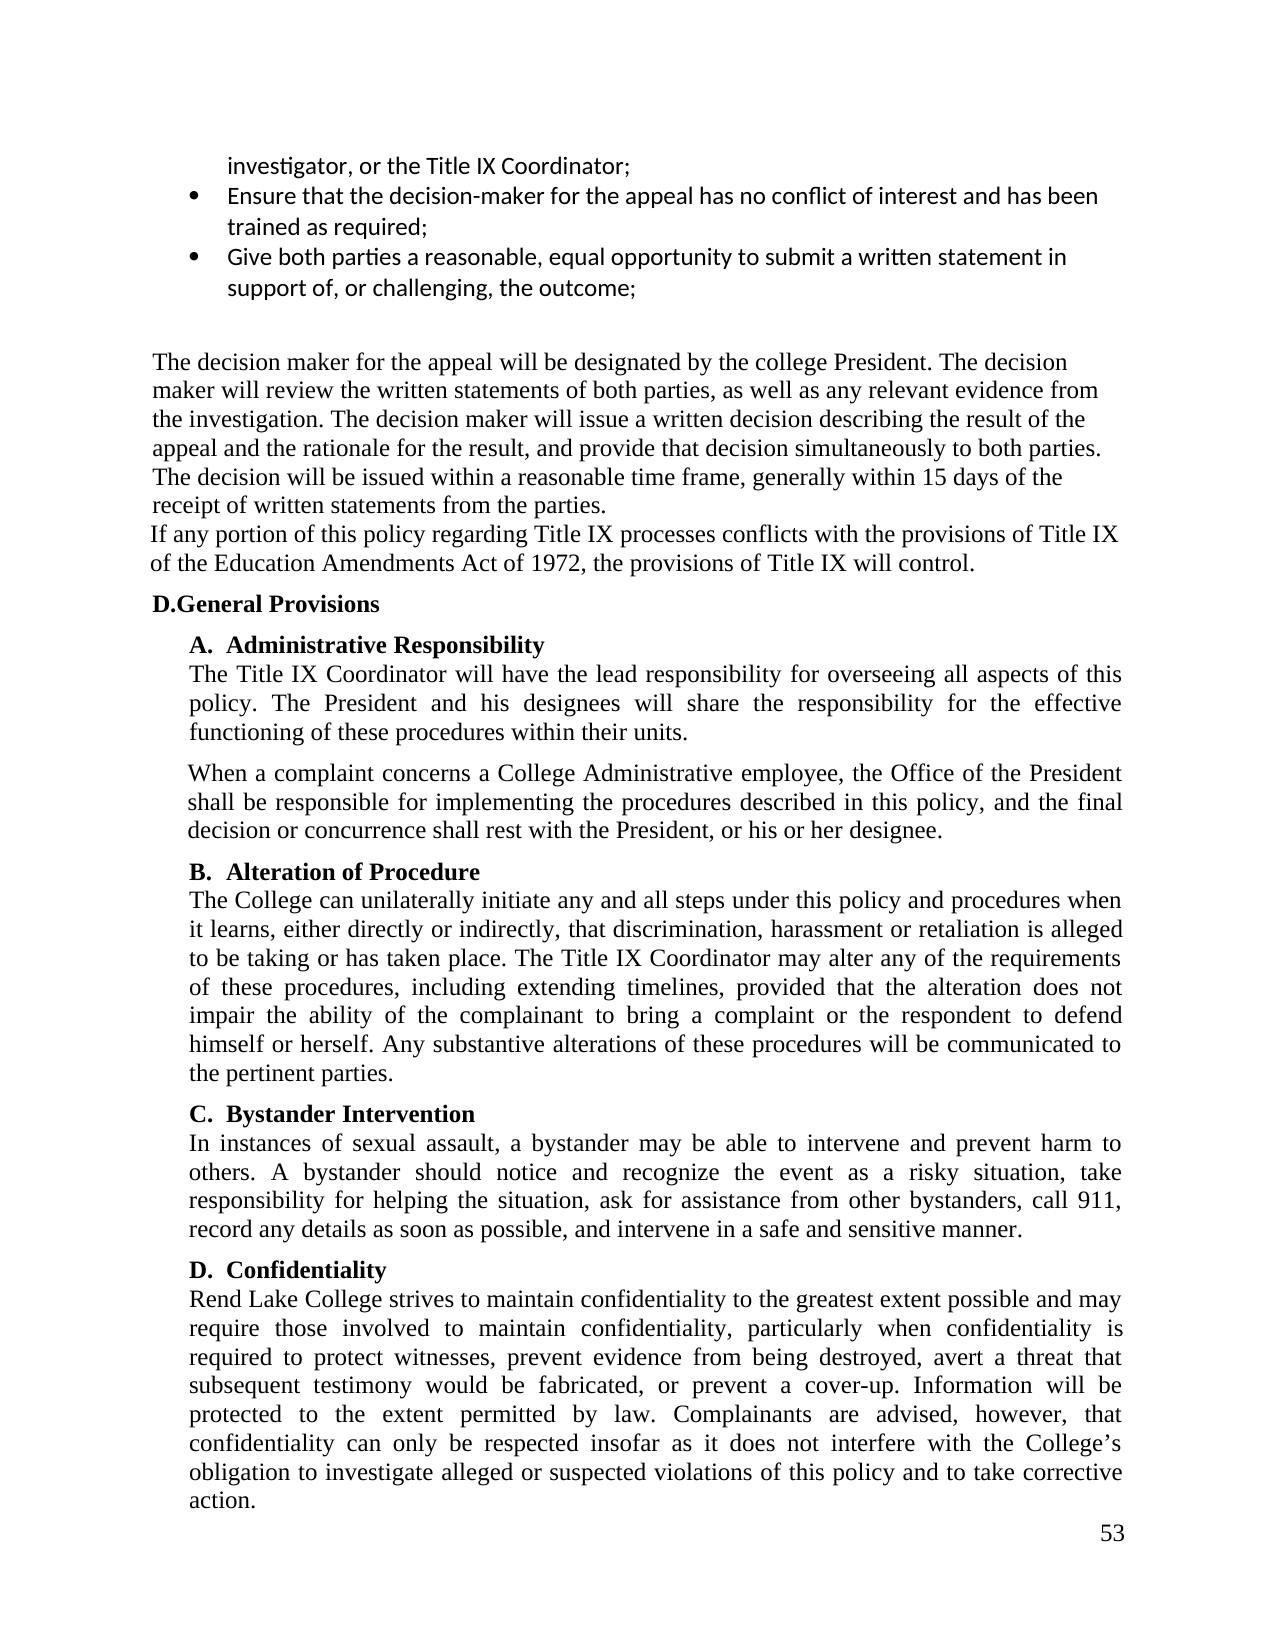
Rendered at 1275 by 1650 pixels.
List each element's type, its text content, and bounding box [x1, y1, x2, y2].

text The decision maker for the appeal will be designated by the college President. The decision maker will review the written statements of both parties, as well as any relevant evidence from the investigation. The decision maker will issue a written decision describing the result of the appeal and the rationale for the result, and provide that decision simultaneously to both parties. The decision will be issued within a reasonable time frame, generally within 15 days of the receipt of written statements from the parties. [152, 347, 1125, 519]
text If any portion of this policy regarding Title IX processes conflicts with the provisions of Title IX of the Education Amendments Act of 1972, the provisions of Title IX will control. [150, 519, 1125, 577]
text Rend Lake College strives to maintain confidentiality to the greatest extent possible and may require those involved to maintain confidentiality, particularly when confidentiality is required to protect witnesses, prevent evidence from being destroyed, avert a threat that subsequent testimony would be fabricated, or prevent a cover-up. Information will be protected to the extent permitted by law. Complainants are advised, however, that confidentiality can only be respected insofar as it does not interfere with the College’s obligation to investigate alleged or suspected violations of this policy and to take corrective action. [189, 1284, 1123, 1514]
list Ensure that the decision-maker for the appeal has no conflict of interest and has been trained as required; [189, 181, 1125, 242]
list Confidentiality [189, 1255, 1125, 1284]
list Bystander Intervention [189, 1099, 1125, 1128]
list Alteration of Procedure [189, 857, 1125, 885]
text The College can unilaterally initiate any and all steps under this policy and procedures when it learns, either directly or indirectly, that discrimination, harassment or retaliation is alleged to be taking or has taken place. The Title IX Coordinator may alter any of the requirements of these procedures, including extending timelines, provided that the alteration does not impair the ability of the complainant to bring a complaint or the respondent to defend himself or herself. Any substantive alterations of these procedures will be communicated to the pertinent parties. [189, 885, 1123, 1087]
text D.General Provisions [152, 589, 1125, 618]
list Administrative Responsibility [189, 630, 1125, 659]
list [189, 150, 1119, 181]
text The Title IX Coordinator will have the lead responsibility for overseeing all aspects of this policy. The President and his designees will share the responsibility for the effective functioning of these procedures within their units. [189, 659, 1123, 745]
list Give both parties a reasonable, equal opportunity to submit a written statement in support of, or challenging, the outcome; [189, 242, 1090, 303]
text When a complaint concerns a College Administrative employee, the Office of the President shall be responsible for implementing the procedures described in this policy, and the final decision or concurrence shall rest with the President, or his or her designee. [187, 758, 1123, 844]
text In instances of sexual assault, a bystander may be able to intervene and prevent harm to others. A bystander should notice and recognize the event as a risky situation, take responsibility for helping the situation, ask for assistance from other bystanders, call 911, record any details as soon as possible, and intervene in a safe and sensitive manner. [189, 1128, 1123, 1243]
